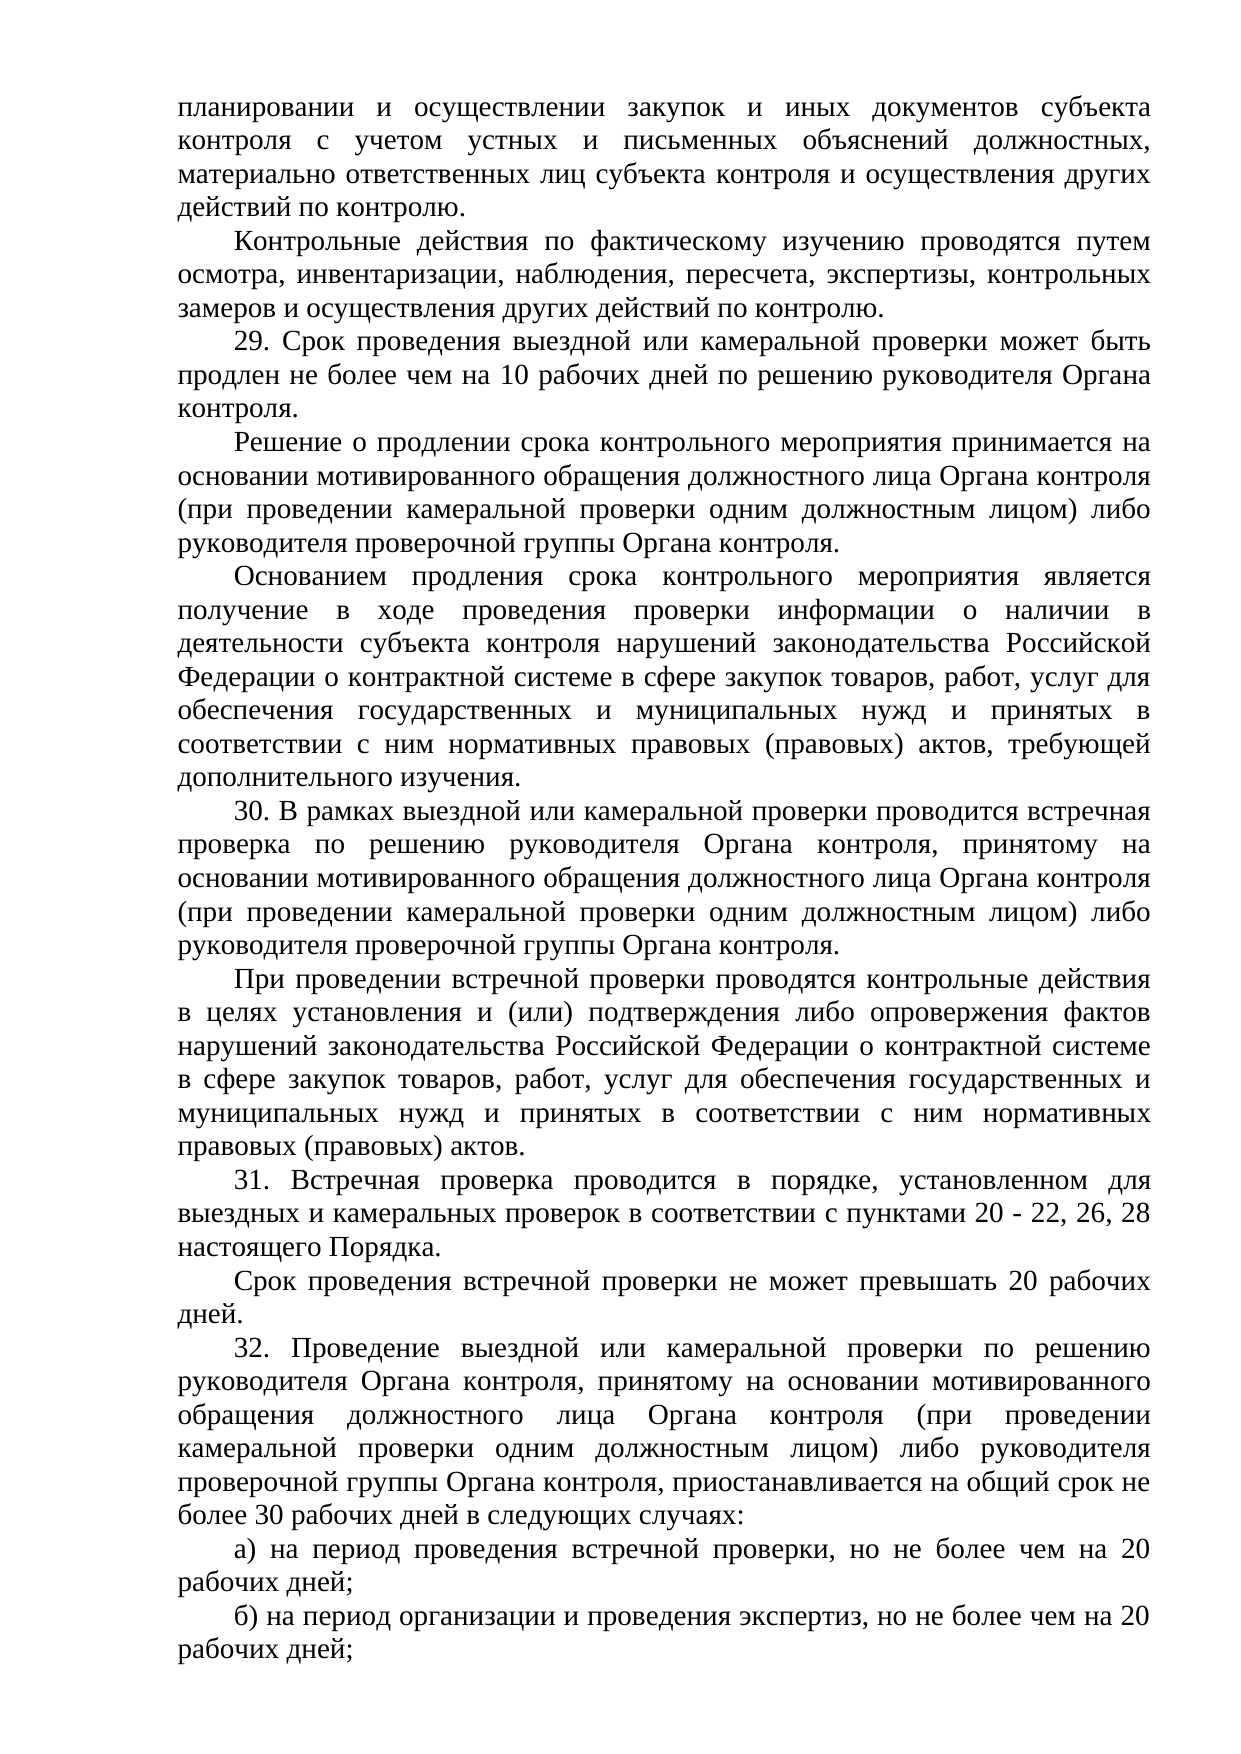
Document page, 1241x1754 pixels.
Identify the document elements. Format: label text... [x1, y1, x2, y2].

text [177, 89, 1152, 223]
text Контрольные действия по фактическому изучению проводятся путем осмотра, инвентаризации, наблюдения, пересчета, экспертизы, контрольных замеров и осуществления других действий по контролю. [177, 223, 1152, 323]
text 32. Проведение выездной или камеральной проверки по решению руководителя Органа контроля, принятому на основании мотивированного обращения должностного лица Органа контроля (при проведении камеральной проверки одним должностным лицом) либо руководителя проверочной группы Органа контроля, приостанавливается на общий срок не более 30 рабочих дней в следующих случаях: [177, 1330, 1152, 1531]
text 30. В рамках выездной или камеральной проверки проводится встречная проверка по решению руководителя Органа контроля, принятому на основании мотивированного обращения должностного лица Органа контроля (при проведении камеральной проверки одним должностным лицом) либо руководителя проверочной группы Органа контроля. [177, 793, 1152, 961]
text 29. Срок проведения выездной или камеральной проверки может быть продлен не более чем на 10 рабочих дней по решению руководителя Органа контроля. [177, 323, 1152, 424]
text 31. Встречная проверка проводится в порядке, установленном для выездных и камеральных проверок в соответствии с пунктами 20 - 22, 26, 28 настоящего Порядка. [177, 1162, 1152, 1263]
text а) на период проведения встречной проверки, но не более чем на 20 рабочих дней; [177, 1531, 1152, 1598]
text б) на период организации и проведения экспертиз, но не более чем на 20 рабочих дней; [177, 1598, 1152, 1665]
text Срок проведения встречной проверки не может превышать 20 рабочих дней. [177, 1263, 1152, 1330]
text Основанием продления срока контрольного мероприятия является получение в ходе проведения проверки информации о наличии в деятельности субъекта контроля нарушений законодательства Российской Федерации о контрактной системе в сфере закупок товаров, работ, услуг для обеспечения государственных и муниципальных нужд и принятых в соответствии с ним нормативных правовых (правовых) актов, требующей дополнительного изучения. [177, 558, 1152, 793]
text При проведении встречной проверки проводятся контрольные действия в целях установления и (или) подтверждения либо опровержения фактов нарушений законодательства Российской Федерации о контрактной системе в сфере закупок товаров, работ, услуг для обеспечения государственных и муниципальных нужд и принятых в соответствии с ним нормативных правовых (правовых) актов. [177, 961, 1152, 1162]
text Решение о продлении срока контрольного мероприятия принимается на основании мотивированного обращения должностного лица Органа контроля (при проведении камеральной проверки одним должностным лицом) либо руководителя проверочной группы Органа контроля. [177, 424, 1152, 558]
